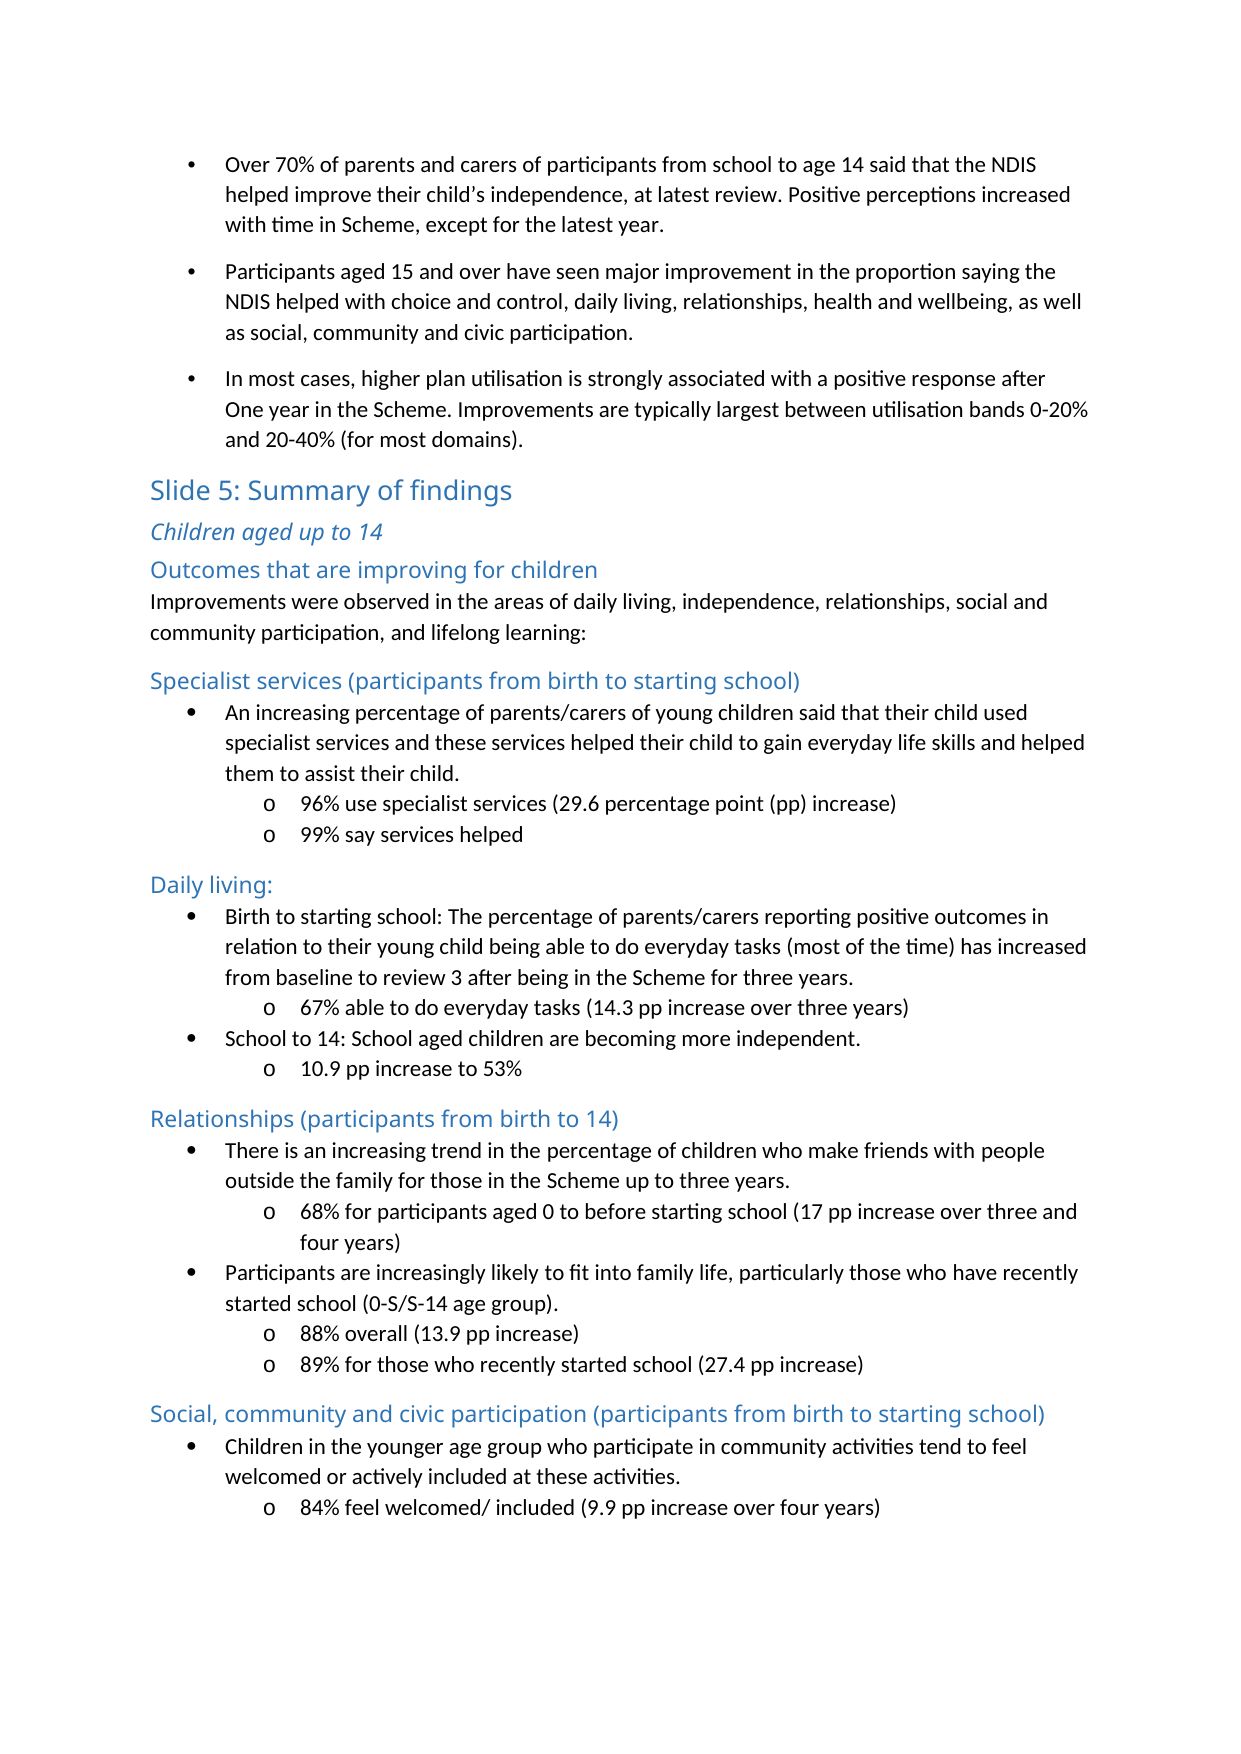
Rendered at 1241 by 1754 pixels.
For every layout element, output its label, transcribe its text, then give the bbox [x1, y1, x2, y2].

subtitle Outcomes that are improving for children [150, 554, 1090, 585]
list An increasing percentage of parents/carers of young children said that their child used specialist services and these services helped their child to gain everyday life skills and helped them to assist their child. [187, 698, 1090, 787]
list 68% for participants aged 0 to before starting school (17 pp increase over three and four years) [262, 1197, 1090, 1256]
list 84% feel welcomed/ included (9.9 pp increase over four years) [262, 1493, 1090, 1522]
subtitle Social, community and civic participation (participants from birth to starting school) [150, 1398, 1090, 1430]
subtitle Slide 5: Summary of findings [150, 472, 1090, 509]
list 67% able to do everyday tasks (14.3 pp increase over three years) [262, 993, 1090, 1022]
list Participants are increasingly likely to fit into family life, particularly those who have recently started school (0-S/S-14 age group). [187, 1258, 1090, 1317]
list 99% say services helped [262, 820, 1090, 849]
list Over 70% of parents and carers of participants from school to age 14 said that the NDIS helped improve their child’s independence, at latest review. Positive perceptions increased with time in Scheme, except for the latest year. [187, 150, 1090, 238]
list 96% use specialist services (29.6 percentage point (pp) increase) [262, 789, 1090, 818]
list In most cases, higher plan utilisation is strongly associated with a positive response after One year in the Scheme. Improvements are typically largest between utilisation bands 0-20% and 20-40% (for most domains). [187, 364, 1090, 453]
list Birth to starting school: The percentage of parents/carers reporting positive outcomes in relation to their young child being able to do everyday tasks (most of the time) has increased from baseline to review 3 after being in the Scheme for three years. [187, 902, 1090, 991]
list 88% overall (13.9 pp increase) [262, 1319, 1090, 1348]
list Participants aged 15 and over have seen major improvement in the proportion saying the NDIS helped with choice and control, daily living, relationships, health and wellbeing, as well as social, community and civic participation. [187, 257, 1090, 346]
list 10.9 pp increase to 53% [262, 1054, 1090, 1084]
subtitle Relationships (participants from birth to 14) [150, 1103, 1090, 1134]
text Improvements were observed in the areas of daily living, independence, relationships, social and community participation, and lifelong learning: [150, 587, 1090, 646]
subtitle Daily living: [150, 868, 1090, 900]
list School to 14: School aged children are becoming more independent. [187, 1024, 1090, 1052]
list 89% for those who recently started school (27.4 pp increase) [262, 1350, 1090, 1379]
list Children in the younger age group who participate in community activities tend to feel welcomed or actively included at these activities. [187, 1432, 1090, 1490]
subtitle Children aged up to 14 [150, 516, 1090, 547]
list There is an increasing trend in the percentage of children who make friends with people outside the family for those in the Scheme up to three years. [187, 1136, 1090, 1195]
subtitle Specialist services (participants from birth to starting school) [150, 664, 1090, 696]
